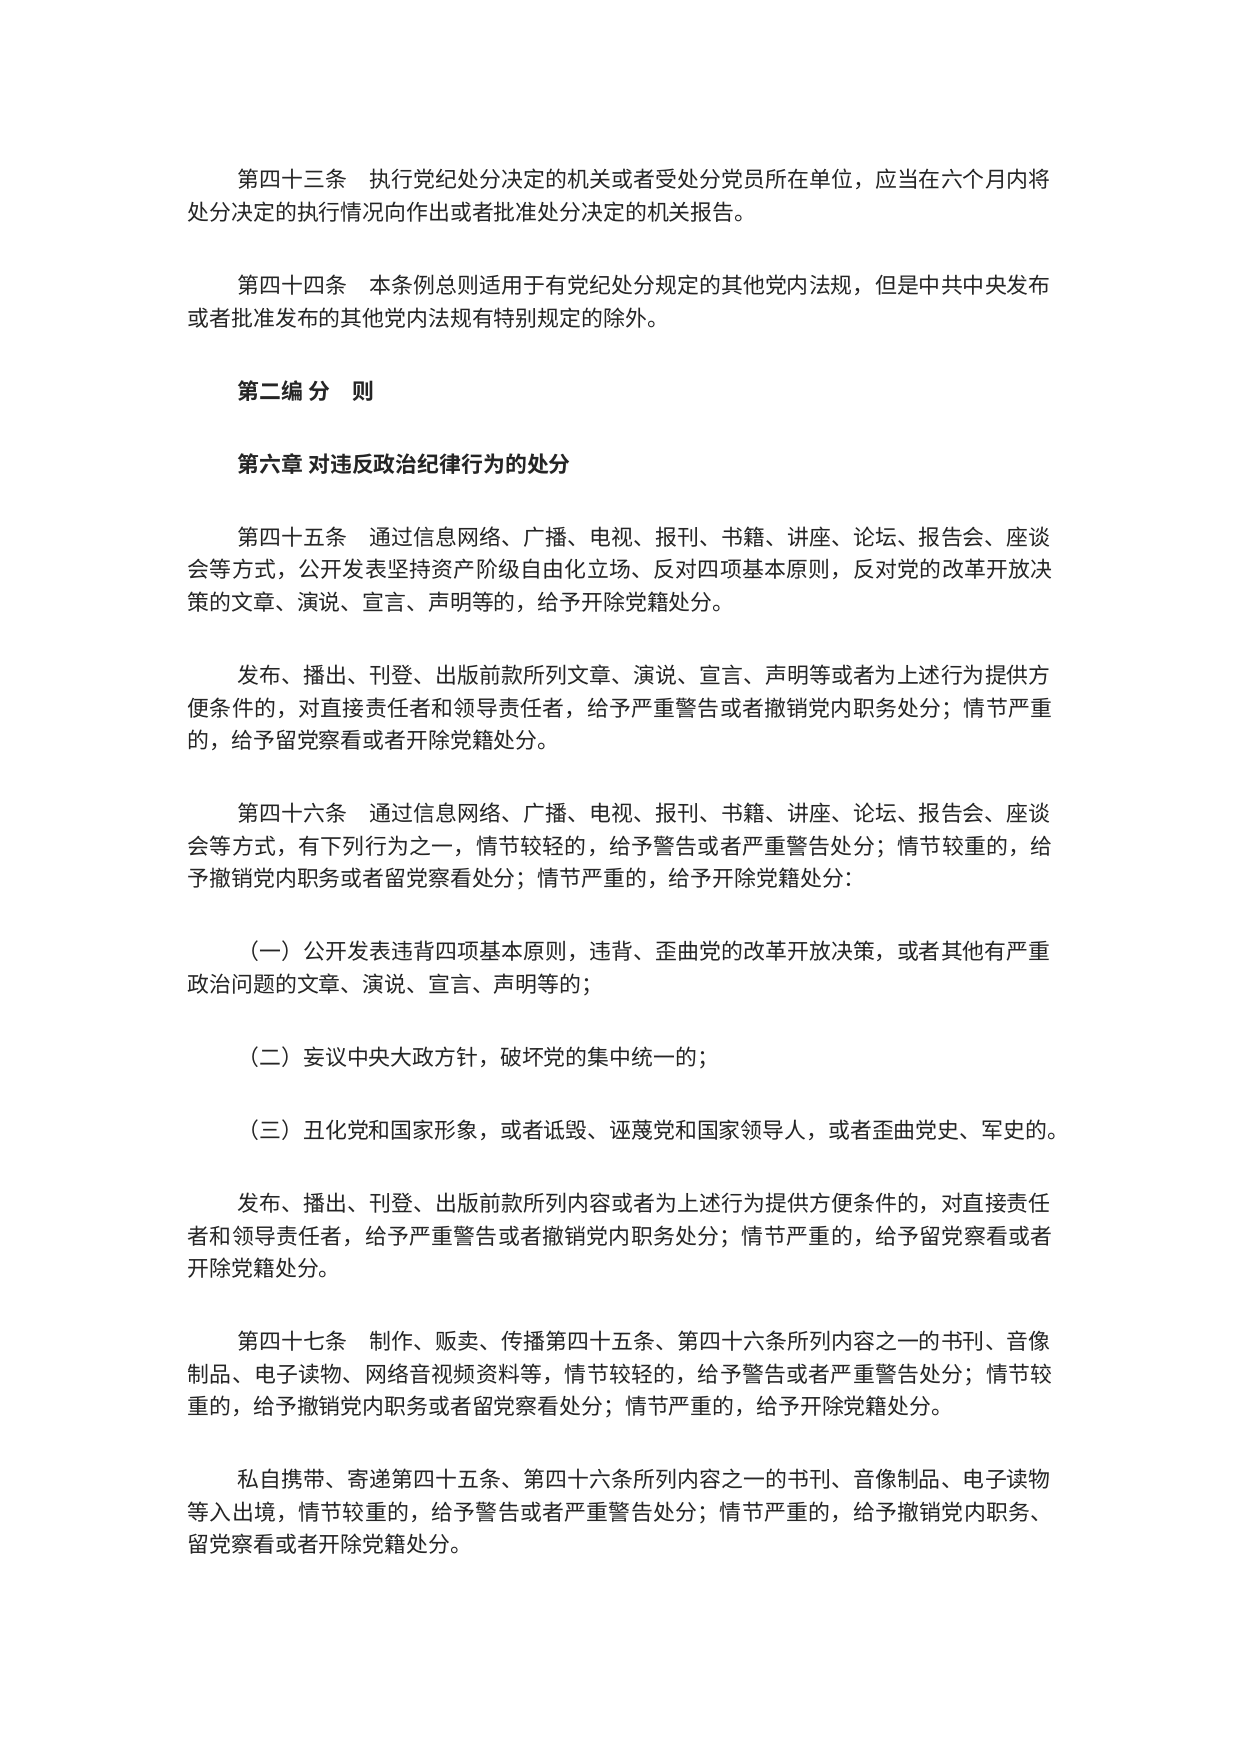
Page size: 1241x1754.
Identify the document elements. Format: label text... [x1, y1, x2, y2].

text 第二编 分 则 [187, 373, 1053, 406]
text 发布、播出、刊登、出版前款所列文章、演说、宣言、声明等或者为上述行为提供方便条件的，对直接责任者和领导责任者，给予严重警告或者撤销党内职务处分；情节严重的，给予留党察看或者开除党籍处分。 [187, 658, 1053, 755]
text 第四十三条 执行党纪处分决定的机关或者受处分党员所在单位，应当在六个月内将处分决定的执行情况向作出或者批准处分决定的机关报告。 [187, 162, 1053, 227]
text （一）公开发表违背四项基本原则，违背、歪曲党的改革开放决策，或者其他有严重政治问题的文章、演说、宣言、声明等的； [187, 934, 1053, 999]
text 第四十四条 本条例总则适用于有党纪处分规定的其他党内法规，但是中共中央发布或者批准发布的其他党内法规有特别规定的除外。 [187, 268, 1053, 333]
text 私自携带、寄递第四十五条、第四十六条所列内容之一的书刊、音像制品、电子读物等入出境，情节较重的，给予警告或者严重警告处分；情节严重的，给予撤销党内职务、留党察看或者开除党籍处分。 [187, 1462, 1053, 1559]
text 发布、播出、刊登、出版前款所列内容或者为上述行为提供方便条件的，对直接责任者和领导责任者，给予严重警告或者撤销党内职务处分；情节严重的，给予留党察看或者开除党籍处分。 [187, 1186, 1053, 1283]
text （三）丑化党和国家形象，或者诋毁、诬蔑党和国家领导人，或者歪曲党史、军史的。 [187, 1113, 1053, 1145]
text 第四十七条 制作、贩卖、传播第四十五条、第四十六条所列内容之一的书刊、音像制品、电子读物、网络音视频资料等，情节较轻的，给予警告或者严重警告处分；情节较重的，给予撤销党内职务或者留党察看处分；情节严重的，给予开除党籍处分。 [187, 1324, 1053, 1421]
text 第六章 对违反政治纪律行为的处分 [187, 446, 1053, 479]
text 第四十五条 通过信息网络、广播、电视、报刊、书籍、讲座、论坛、报告会、座谈会等方式，公开发表坚持资产阶级自由化立场、反对四项基本原则，反对党的改革开放决策的文章、演说、宣言、声明等的，给予开除党籍处分。 [187, 519, 1053, 617]
text 第四十六条 通过信息网络、广播、电视、报刊、书籍、讲座、论坛、报告会、座谈会等方式，有下列行为之一，情节较轻的，给予警告或者严重警告处分；情节较重的，给予撤销党内职务或者留党察看处分；情节严重的，给予开除党籍处分： [187, 796, 1053, 893]
text （二）妄议中央大政方针，破坏党的集中统一的； [187, 1039, 1053, 1072]
